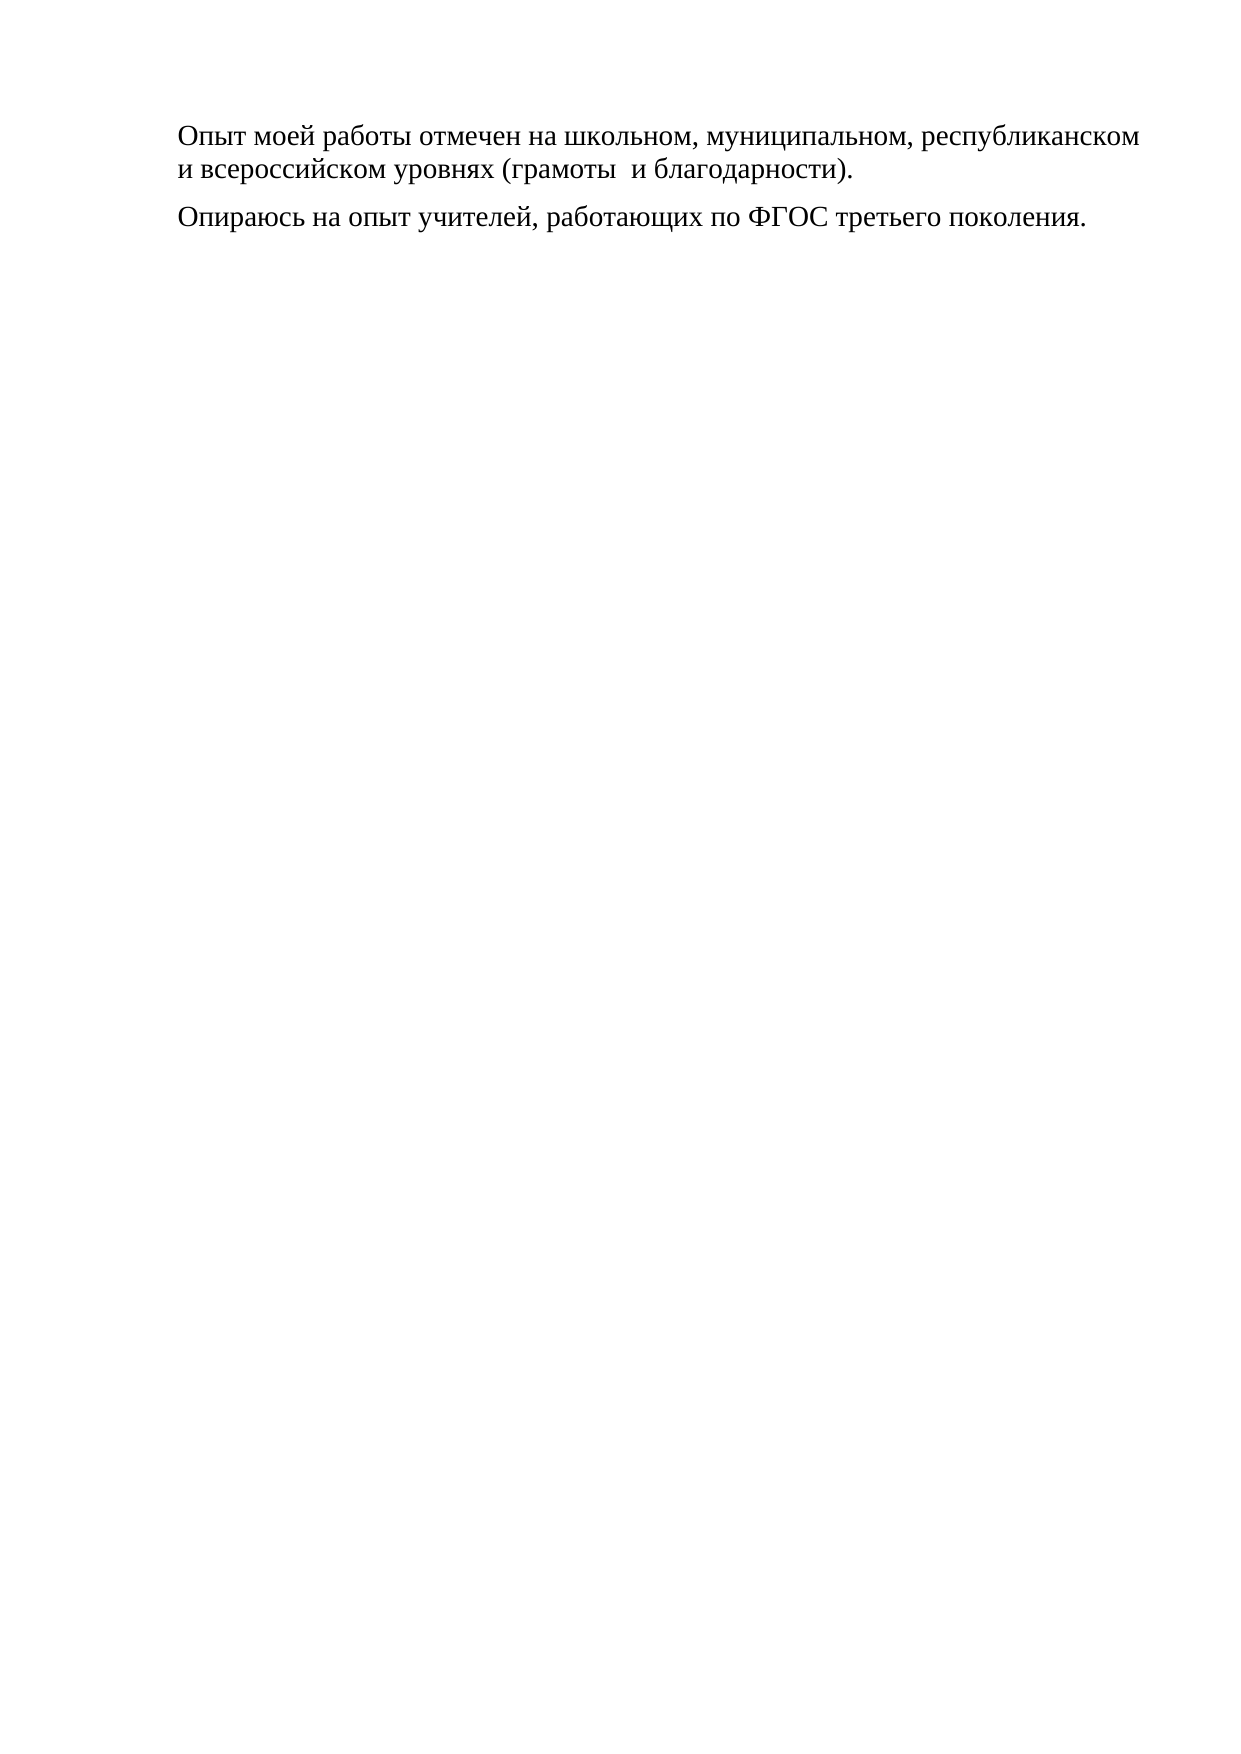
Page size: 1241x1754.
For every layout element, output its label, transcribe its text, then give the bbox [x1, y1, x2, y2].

text Опыт моей работы отмечен на школьном, муниципальном, республиканском и всероссийском уровнях (грамоты и благодарности). [177, 118, 1152, 185]
text Опираюсь на опыт учителей, работающих по ФГОС третьего поколения. [177, 199, 1152, 233]
